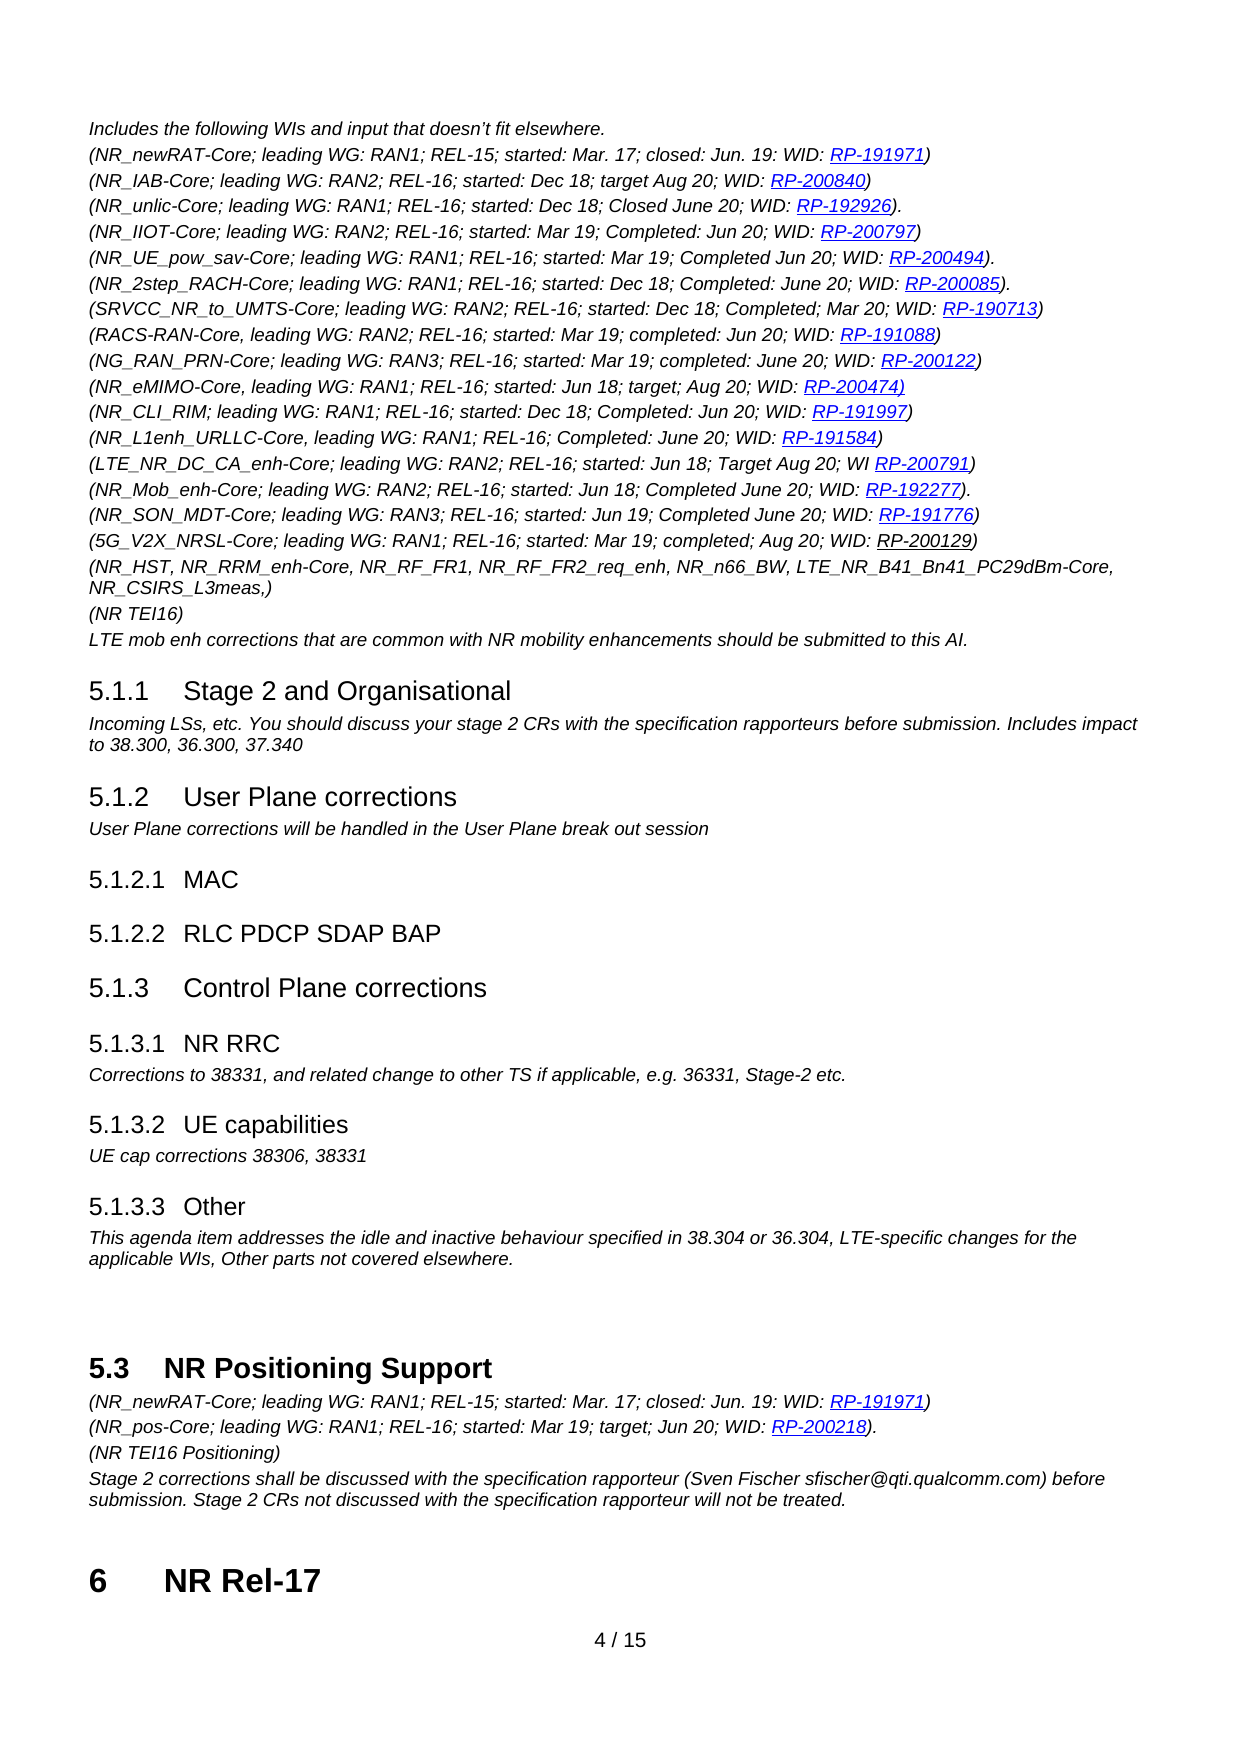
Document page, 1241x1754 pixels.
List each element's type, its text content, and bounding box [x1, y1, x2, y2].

text (NR_2step_RACH-Core; leading WG: RAN1; REL-16; started: Dec 18; Completed: June 20; WID: RP-200085). [89, 272, 1152, 294]
text (NR_unlic-Core; leading WG: RAN1; REL-16; started: Dec 18; Closed June 20; WID: RP-192926). [89, 195, 1152, 217]
text (NR_newRAT-Core; leading WG: RAN1; REL-15; started: Mar. 17; closed: Jun. 19: WID: RP-191971) [89, 144, 1152, 165]
subtitle 5.1.3.2 UE capabilities [89, 1110, 1152, 1139]
text (LTE_NR_DC_CA_enh-Core; leading WG: RAN2; REL-16; started: Jun 18; Target Aug 20; WI RP-200791) [89, 453, 1152, 474]
subtitle 5.1.2.2 RLC PDCP SDAP BAP [89, 918, 1152, 947]
subtitle 5.1.3.3 Other [89, 1192, 1152, 1220]
text UE cap corrections 38306, 38331 [89, 1145, 1152, 1167]
text Incoming LSs, etc. You should discuss your stage 2 CRs with the specification rapporteurs before submission. Includes impact to 38.300, 36.300, 37.340 [89, 713, 1152, 756]
text (5G_V2X_NRSL-Core; leading WG: RAN1; REL-16; started: Mar 19; completed; Aug 20; WID: RP-200129) [89, 530, 1152, 551]
text (NR_Mob_enh-Core; leading WG: RAN2; REL-16; started: Jun 18; Completed June 20; WID: RP-192277). [89, 478, 1152, 500]
subtitle 6 NR Rel-17 [89, 1562, 1152, 1600]
text LTE mob enh corrections that are common with NR mobility enhancements should be submitted to this AI. [89, 628, 1152, 650]
text (SRVCC_NR_to_UMTS-Core; leading WG: RAN2; REL-16; started: Dec 18; Completed; Mar 20; WID: RP-190713) [89, 298, 1152, 320]
subtitle 5.1.1 Stage 2 and Organisational [89, 675, 1152, 706]
text (NR_L1enh_URLLC-Core, leading WG: RAN1; REL-16; Completed: June 20; WID: RP-191584) [89, 427, 1152, 448]
subtitle 5.3 NR Positioning Support [89, 1351, 1152, 1384]
text (NR_IAB-Core; leading WG: RAN2; REL-16; started: Dec 18; target Aug 20; WID: RP-200840) [89, 169, 1152, 191]
text This agenda item addresses the idle and inactive behaviour specified in 38.304 or 36.304, LTE-specific changes for the applicable WIs, Other parts not covered elsewhere. [89, 1227, 1152, 1270]
text Stage 2 corrections shall be discussed with the specification rapporteur (Sven Fischer sfischer@qti.qualcomm.com) before submission. Stage 2 CRs not discussed with the specification rapporteur will not be treated. [89, 1468, 1152, 1511]
text Corrections to 38331, and related change to other TS if applicable, e.g. 36331, Stage-2 etc. [89, 1063, 1152, 1085]
subtitle 5.1.2 User Plane corrections [89, 781, 1152, 812]
text (NR_HST, NR_RRM_enh-Core, NR_RF_FR1, NR_RF_FR2_req_enh, NR_n66_BW, LTE_NR_B41_Bn41_PC29dBm-Core, NR_CSIRS_L3meas,) [89, 556, 1152, 599]
text (NR_SON_MDT-Core; leading WG: RAN3; REL-16; started: Jun 19; Completed June 20; WID: RP-191776) [89, 504, 1152, 526]
text (NR_newRAT-Core; leading WG: RAN1; REL-15; started: Mar. 17; closed: Jun. 19: WID: RP-191971) [89, 1391, 1152, 1412]
text (NR_eMIMO-Core, leading WG: RAN1; REL-16; started: Jun 18; target; Aug 20; WID: RP-200474) [89, 375, 1152, 397]
text (NG_RAN_PRN-Core; leading WG: RAN3; REL-16; started: Mar 19; completed: June 20; WID: RP-200122) [89, 350, 1152, 371]
text (NR TEI16 Positioning) [89, 1442, 1152, 1463]
subtitle 5.1.2.1 MAC [89, 865, 1152, 893]
text (RACS-RAN-Core, leading WG: RAN2; REL-16; started: Mar 19; completed: Jun 20; WID: RP-191088) [89, 324, 1152, 346]
text (NR_CLI_RIM; leading WG: RAN1; REL-16; started: Dec 18; Completed: Jun 20; WID: RP-191997) [89, 401, 1152, 423]
text Includes the following WIs and input that doesn’t fit elsewhere. [89, 118, 1152, 140]
text User Plane corrections will be handled in the User Plane break out session [89, 818, 1152, 840]
text (NR_UE_pow_sav-Core; leading WG: RAN1; REL-16; started: Mar 19; Completed Jun 20; WID: RP-200494). [89, 247, 1152, 268]
subtitle 5.1.3 Control Plane corrections [89, 972, 1152, 1003]
text (NR_pos-Core; leading WG: RAN1; REL-16; started: Mar 19; target; Jun 20; WID: RP-200218). [89, 1416, 1152, 1438]
text (NR_IIOT-Core; leading WG: RAN2; REL-16; started: Mar 19; Completed: Jun 20; WID: RP-200797) [89, 221, 1152, 243]
subtitle 5.1.3.1 NR RRC [89, 1028, 1152, 1057]
text (NR TEI16) [89, 603, 1152, 624]
